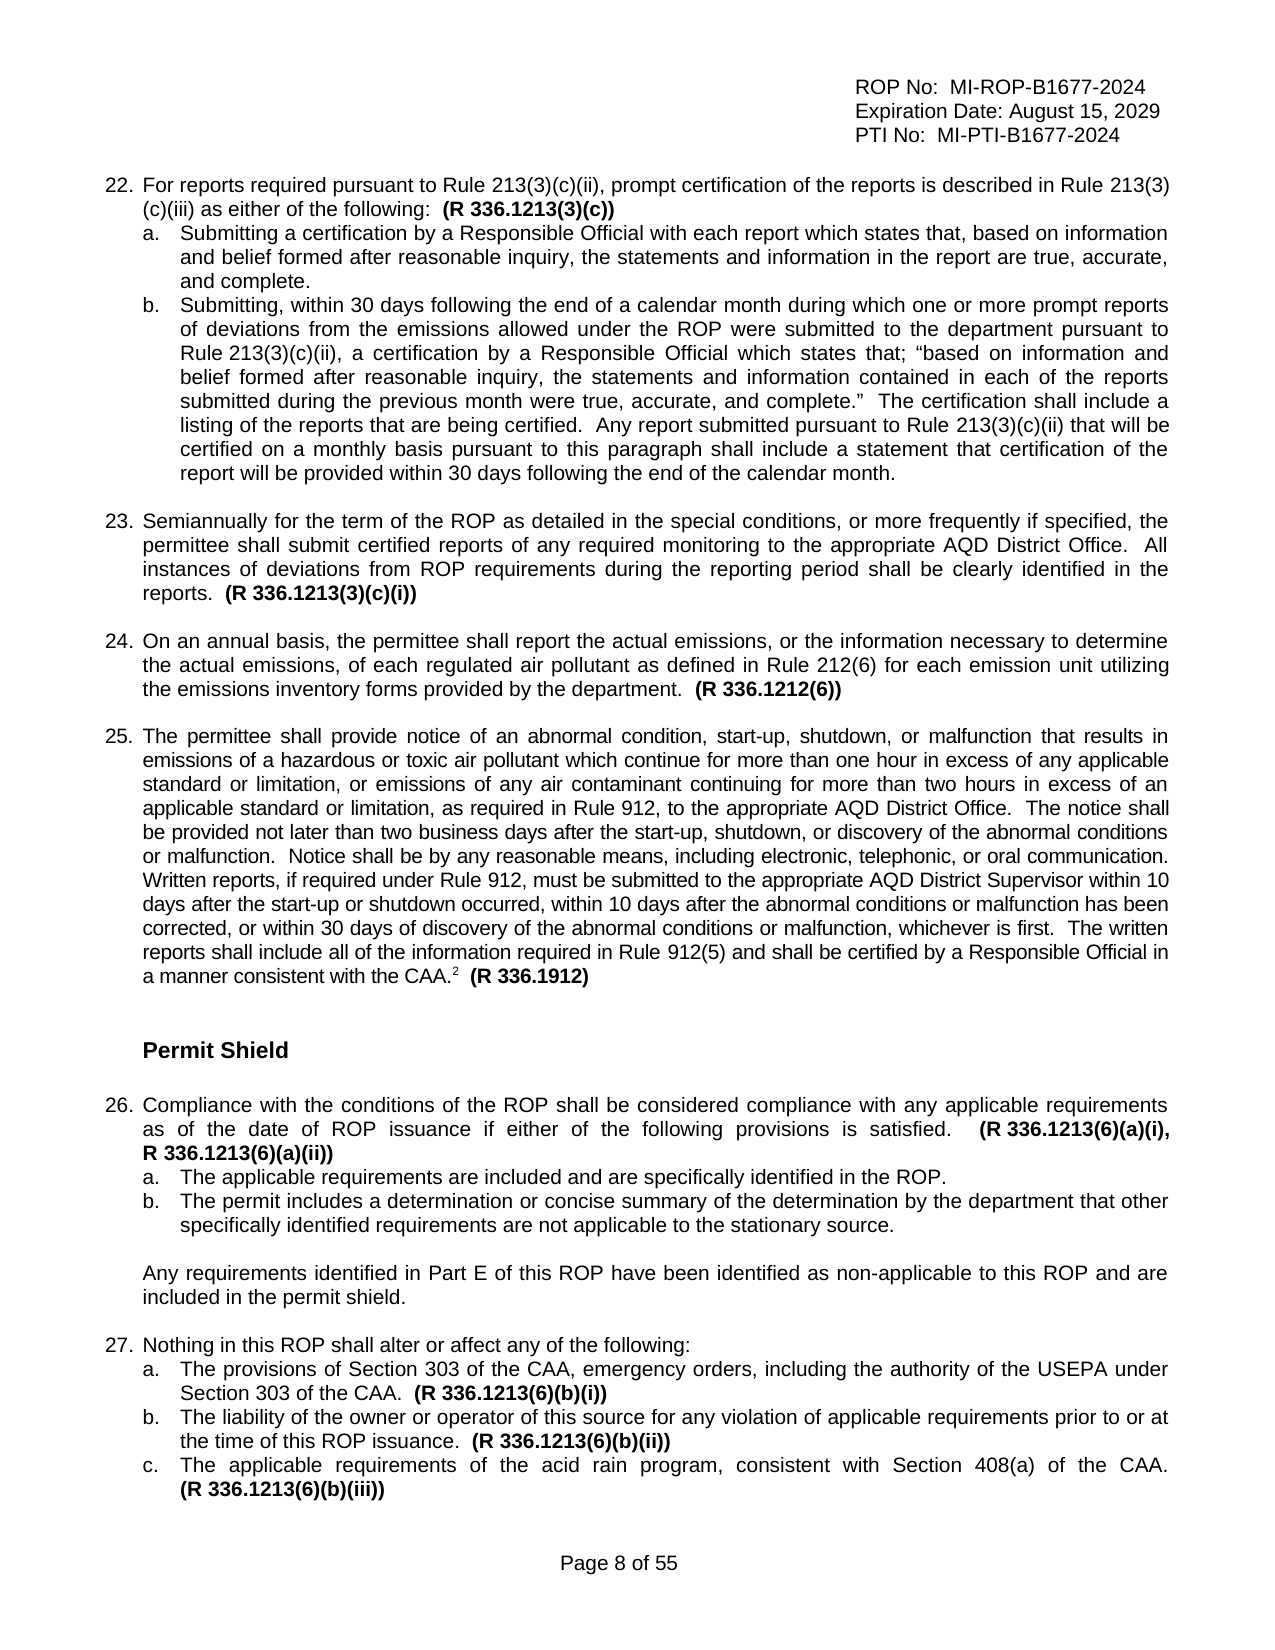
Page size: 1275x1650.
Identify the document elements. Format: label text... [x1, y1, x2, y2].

list The provisions of Section 303 of the CAA, emergency orders, including the authority of the USEPA under Section 303 of the CAA. (R 336.1213(6)(b)(i)) [142, 1357, 1170, 1405]
list On an annual basis, the permittee shall report the actual emissions, or the information necessary to determine the actual emissions, of each regulated air pollutant as defined in Rule 212(6) for each emission unit utilizing the emissions inventory forms provided by the department. (R 336.1212(6)) [105, 628, 1170, 700]
subtitle Permit Shield [105, 1037, 1170, 1063]
list The applicable requirements are included and are specifically identified in the ROP. [142, 1165, 1170, 1189]
text Any requirements identified in Part E of this ROP have been identified as non-applicable to this ROP and are included in the permit shield. [142, 1261, 1170, 1309]
list Submitting a certification by a Responsible Official with each report which states that, based on information and belief formed after reasonable inquiry, the statements and information in the report are true, accurate, and complete. [142, 221, 1170, 293]
list Nothing in this ROP shall alter or affect any of the following: [105, 1333, 1170, 1357]
list For reports required pursuant to Rule 213(3)(c)(ii), prompt certification of the reports is described in Rule 213(3)(c)(iii) as either of the following: (R 336.1213(3)(c)) [105, 173, 1170, 221]
list The permittee shall provide notice of an abnormal condition, start-up, shutdown, or malfunction that results in emissions of a hazardous or toxic air pollutant which continue for more than one hour in excess of any applicable standard or limitation, or emissions of any air contaminant continuing for more than two hours in excess of an applicable standard or limitation, as required in Rule 912, to the appropriate AQD District Office. The notice shall be provided not later than two business days after the start-up, shutdown, or discovery of the abnormal conditions or malfunction. Notice shall be by any reasonable means, including electronic, telephonic, or oral communication. Written reports, if required under Rule 912, must be submitted to the appropriate AQD District Supervisor within 10 days after the start-up or shutdown occurred, within 10 days after the abnormal conditions or malfunction has been corrected, or within 30 days of discovery of the abnormal conditions or malfunction, whichever is first. The written reports shall include all of the information required in Rule 912(5) and shall be certified by a Responsible Official in a manner consistent with the CAA.2 (R 336.1912) [105, 724, 1170, 988]
list Compliance with the conditions of the ROP shall be considered compliance with any applicable requirements as of the date of ROP issuance if either of the following provisions is satisfied. (R 336.1213(6)(a)(i), R 336.1213(6)(a)(ii)) [105, 1093, 1170, 1165]
list The liability of the owner or operator of this source for any violation of applicable requirements prior to or at the time of this ROP issuance. (R 336.1213(6)(b)(ii)) [142, 1405, 1170, 1453]
list Submitting, within 30 days following the end of a calendar month during which one or more prompt reports of deviations from the emissions allowed under the ROP were submitted to the department pursuant to Rule 213(3)(c)(ii), a certification by a Responsible Official which states that; “based on information and belief formed after reasonable inquiry, the statements and information contained in each of the reports submitted during the previous month were true, accurate, and complete.” The certification shall include a listing of the reports that are being certified. Any report submitted pursuant to Rule 213(3)(c)(ii) that will be certified on a monthly basis pursuant to this paragraph shall include a statement that certification of the report will be provided within 30 days following the end of the calendar month. [142, 293, 1170, 485]
list The permit includes a determination or concise summary of the determination by the department that other specifically identified requirements are not applicable to the stationary source. [142, 1189, 1170, 1237]
list The applicable requirements of the acid rain program, consistent with Section 408(a) of the CAA. (R 336.1213(6)(b)(iii)) [142, 1453, 1170, 1501]
list Semiannually for the term of the ROP as detailed in the special conditions, or more frequently if specified, the permittee shall submit certified reports of any required monitoring to the appropriate AQD District Office. All instances of deviations from ROP requirements during the reporting period shall be clearly identified in the reports. (R 336.1213(3)(c)(i)) [105, 509, 1170, 604]
